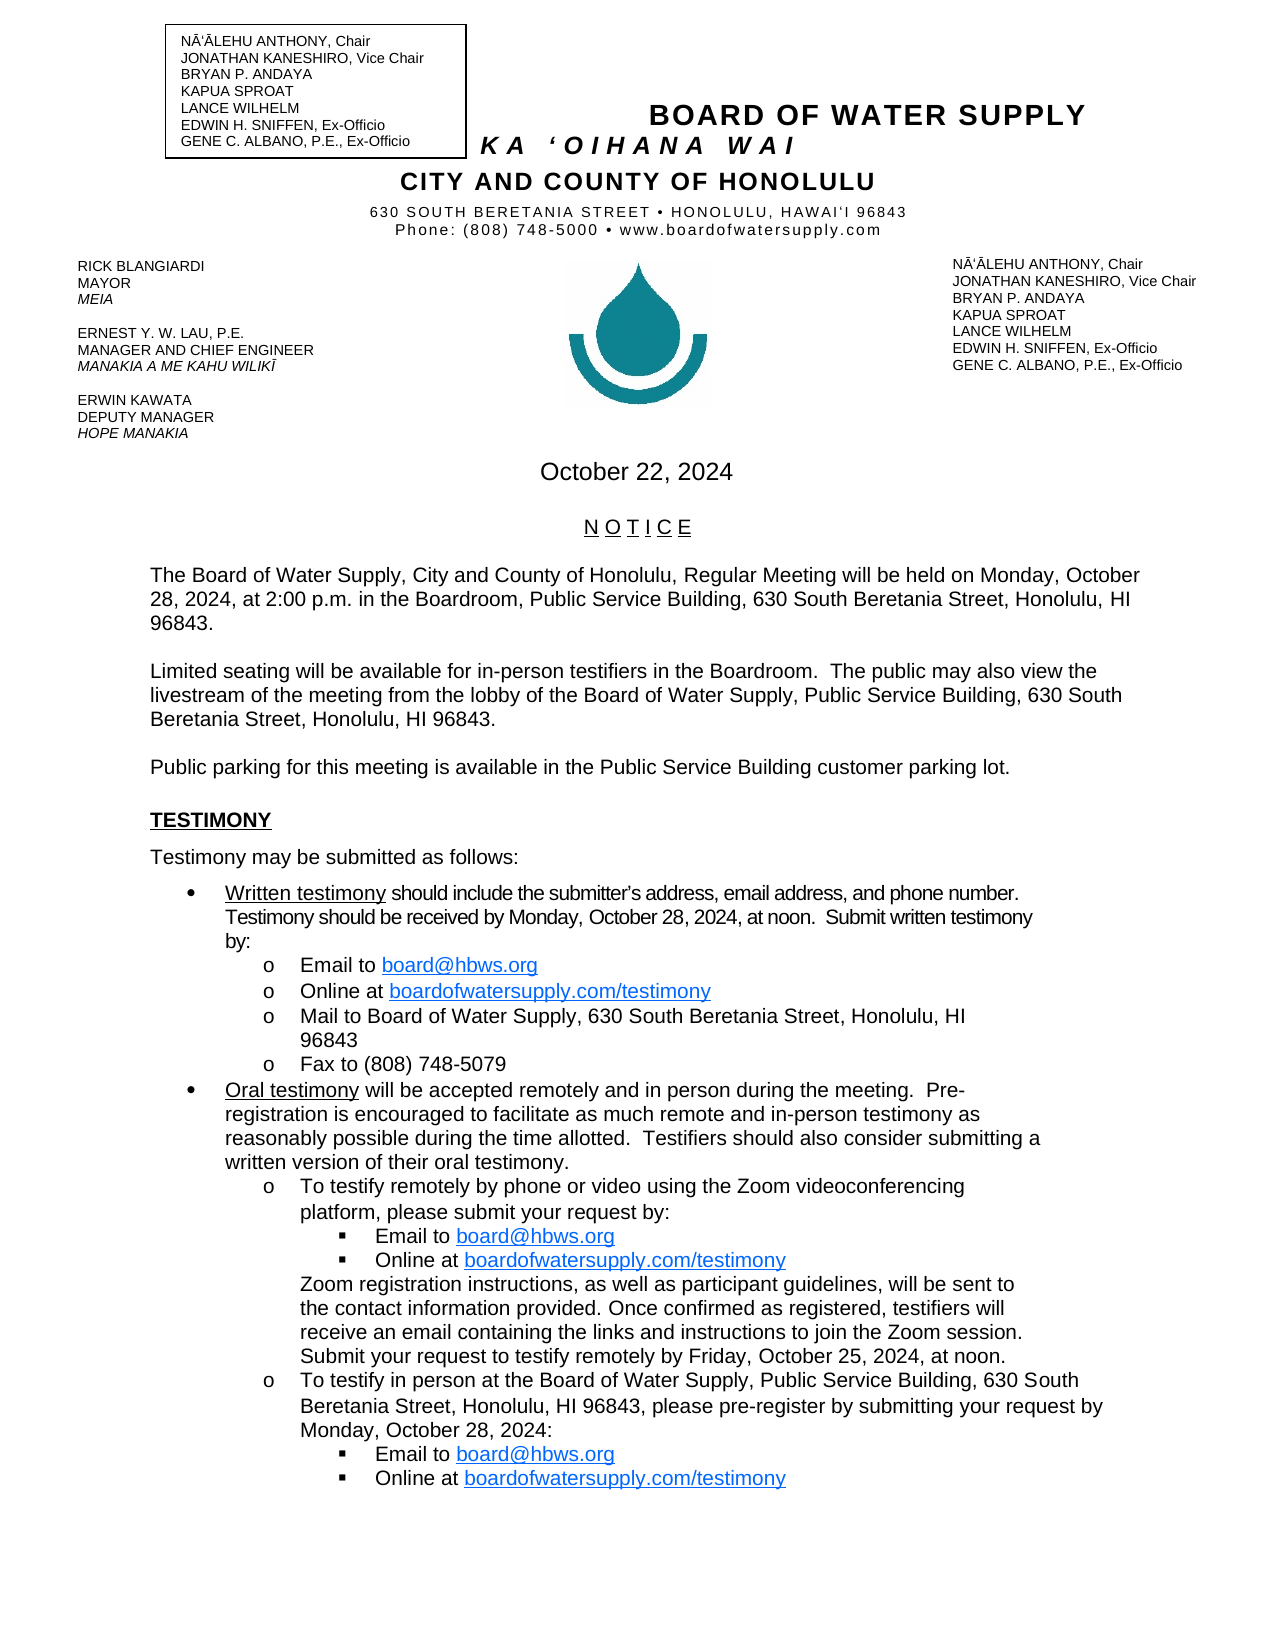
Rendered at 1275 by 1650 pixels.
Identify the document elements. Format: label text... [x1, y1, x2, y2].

picture [563, 260, 712, 408]
list Email to board@hbws.org [337, 1442, 1125, 1466]
list Written testimony should include the submitter’s address, email address, and phone number. Testimony should be received by Monday, October 28, 2024, at noon. Submit written testimony by: [187, 881, 1062, 953]
list To testify in person at the Board of Water Supply, Public Service Building, 630 South Beretania Street, Honolulu, HI 96843, please pre-register by submitting your request by Monday, October 28, 2024: [262, 1368, 1125, 1442]
text TESTIMONY [150, 808, 1125, 832]
text October 22, 2024 [150, 457, 1125, 486]
text The Board of Water Supply, City and County of Honolulu, Regular Meeting will be held on Monday, October 28, 2024, at 2:00 p.m. in the Boardroom, Public Service Building, 630 South Beretania Street, Honolulu, HI 96843. [150, 563, 1144, 635]
list Online at boardofwatersupply.com/testimony [262, 979, 1062, 1005]
list Mail to Board of Water Supply, 630 South Beretania Street, Honolulu, HI 96843 [262, 1005, 1005, 1052]
text Limited seating will be available for in-person testifiers in the Boardroom. The public may also view the livestream of the meeting from the lobby of the Board of Water Supply, Public Service Building, 630 South Beretania Street, Honolulu, HI 96843. [150, 659, 1125, 731]
text Zoom registration instructions, as well as participant guidelines, will be sent to the contact information provided. Once confirmed as registered, testifiers will receive an email containing the links and instructions to join the Zoom session. Submit your request to testify remotely by Friday, October 25, 2024, at noon. [300, 1272, 1047, 1368]
text Public parking for this meeting is available in the Public Service Building customer parking lot. [150, 754, 1125, 778]
list To testify remotely by phone or video using the Zoom videoconferencing platform, please submit your request by: [262, 1174, 1047, 1224]
list Oral testimony will be accepted remotely and in person during the meeting. Pre-registration is encouraged to facilitate as much remote and in-person testimony as reasonably possible during the time allotted. Testifiers should also consider submitting a written version of their oral testimony. [187, 1078, 1047, 1174]
list Email to board@hbws.org [262, 953, 1062, 979]
list Fax to (808) 748-5079 [262, 1052, 1062, 1078]
text N O T I C E [150, 515, 1125, 539]
list Online at boardofwatersupply.com/testimony [337, 1466, 1125, 1490]
list Email to board@hbws.org [337, 1224, 1047, 1248]
list Online at boardofwatersupply.com/testimony [337, 1248, 1047, 1272]
text Testimony may be submitted as follows: [150, 845, 1125, 869]
